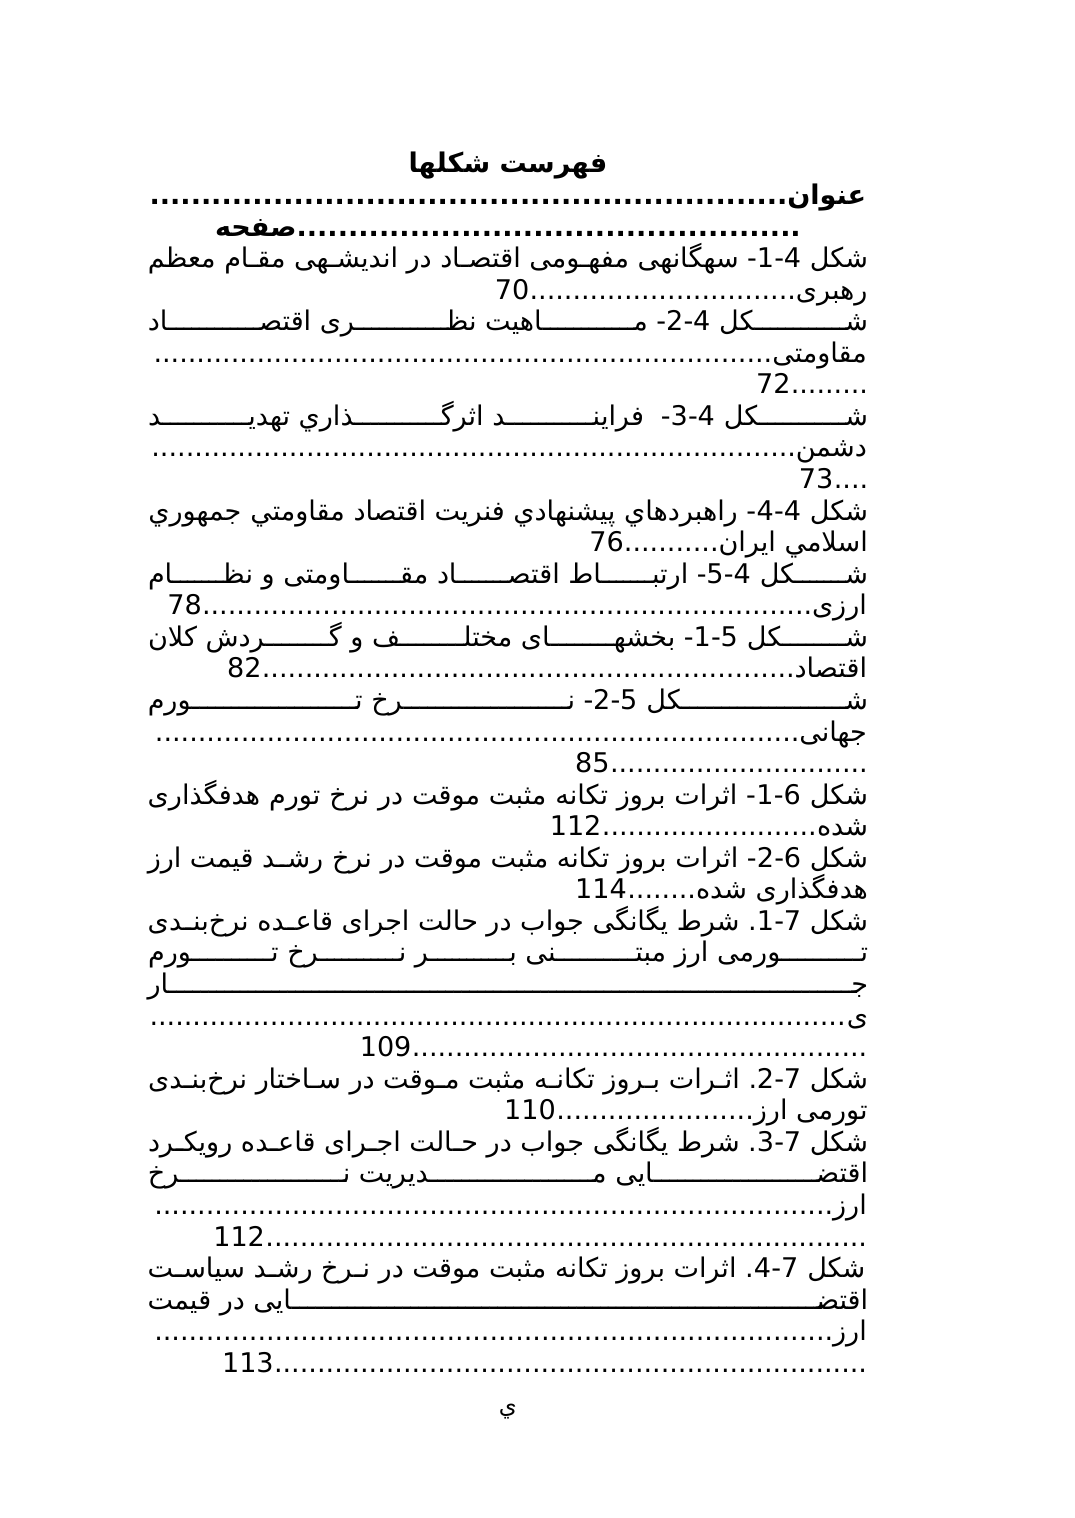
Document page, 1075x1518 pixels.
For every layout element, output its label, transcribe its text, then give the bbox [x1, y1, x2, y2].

text شكل 4-4- راهبردهاي پيشنهادي فنريت اقتصاد مقاومتي جمهوري اسلامي ايران...........76 [148, 495, 868, 558]
text فهرست شکلها [148, 148, 868, 179]
text شکل 7-4. اثرات بروز تکانه مثبت موقت در نرخ رشد سیاست اقتضایی در قیمت ارز....................................................................................................................................................113 [148, 1252, 868, 1379]
text شکل 7-2. اثرات بروز تکانه مثبت موقت در ساختار نرخ‌بندی تورمی ارز.......................110 [148, 1063, 868, 1126]
text شکل 7-3. شرط یگانگی جواب در حالت اجرای قاعده رویکرد اقتضایی مدیریت نرخ ارز.....................................................................................................................................................112 [148, 1126, 868, 1252]
text شکل 4-1- سهگانهی مفهومی اقتصاد در اندیشهی مقام معظم رهبری...............................70 [148, 242, 868, 306]
text شکل 4-2- ماهیت نظری اقتصاد مقاومتی.................................................................................72 [148, 306, 868, 400]
text شکل 4-3- فرايند اثرگذاري تهديد دشمن...............................................................................73 [148, 400, 868, 495]
text عنوان...............................................................................................................صفحه [148, 179, 868, 242]
text شکل 6-1- اثرات بروز تکانه مثبت موقت در نرخ تورم هدفگذاری شده.........................112 [148, 779, 868, 842]
text شکل 6-2- اثرات بروز تکانه مثبت موقت در نرخ رشد قیمت ارز هدفگذاری شده........114 [148, 842, 868, 905]
text شكل 4-5- ارتباط اقتصاد مقاومتی و نظام ارزی.......................................................................78 [148, 558, 868, 621]
text شکل 7-1. شرط یگانگی جواب در حالت اجرای قاعده نرخ‌بندی تورمی ارز مبتنی بر نرخ تورم جاری......................................................................................................................................109 [148, 905, 868, 1063]
text شکل 5-2- نرخ تورم جهانی.........................................................................................................85 [148, 684, 868, 779]
text شکل 5-1- بخشهای مختلف و گردش کلان اقتصاد..............................................................82 [148, 621, 868, 684]
